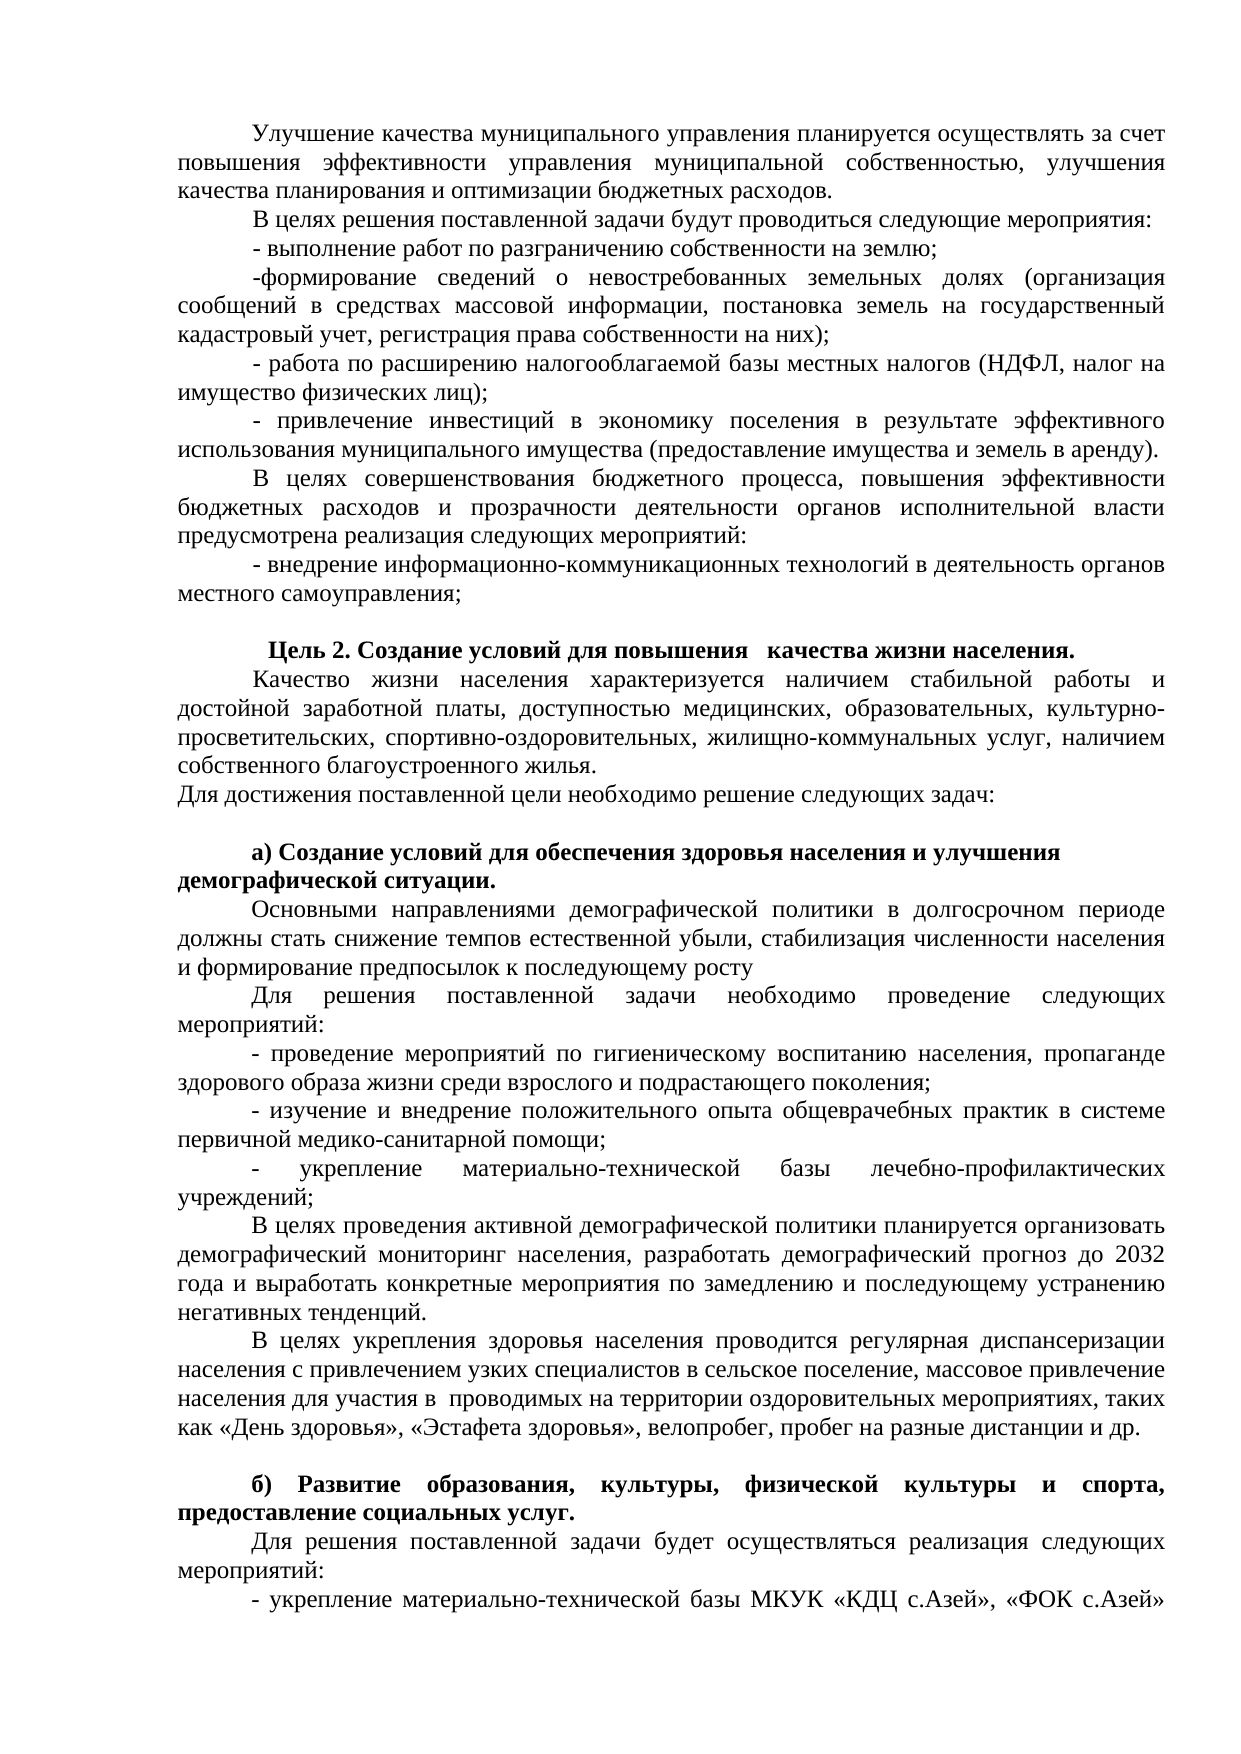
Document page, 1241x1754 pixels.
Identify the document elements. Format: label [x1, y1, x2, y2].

table_cell [166, 118, 1177, 1612]
